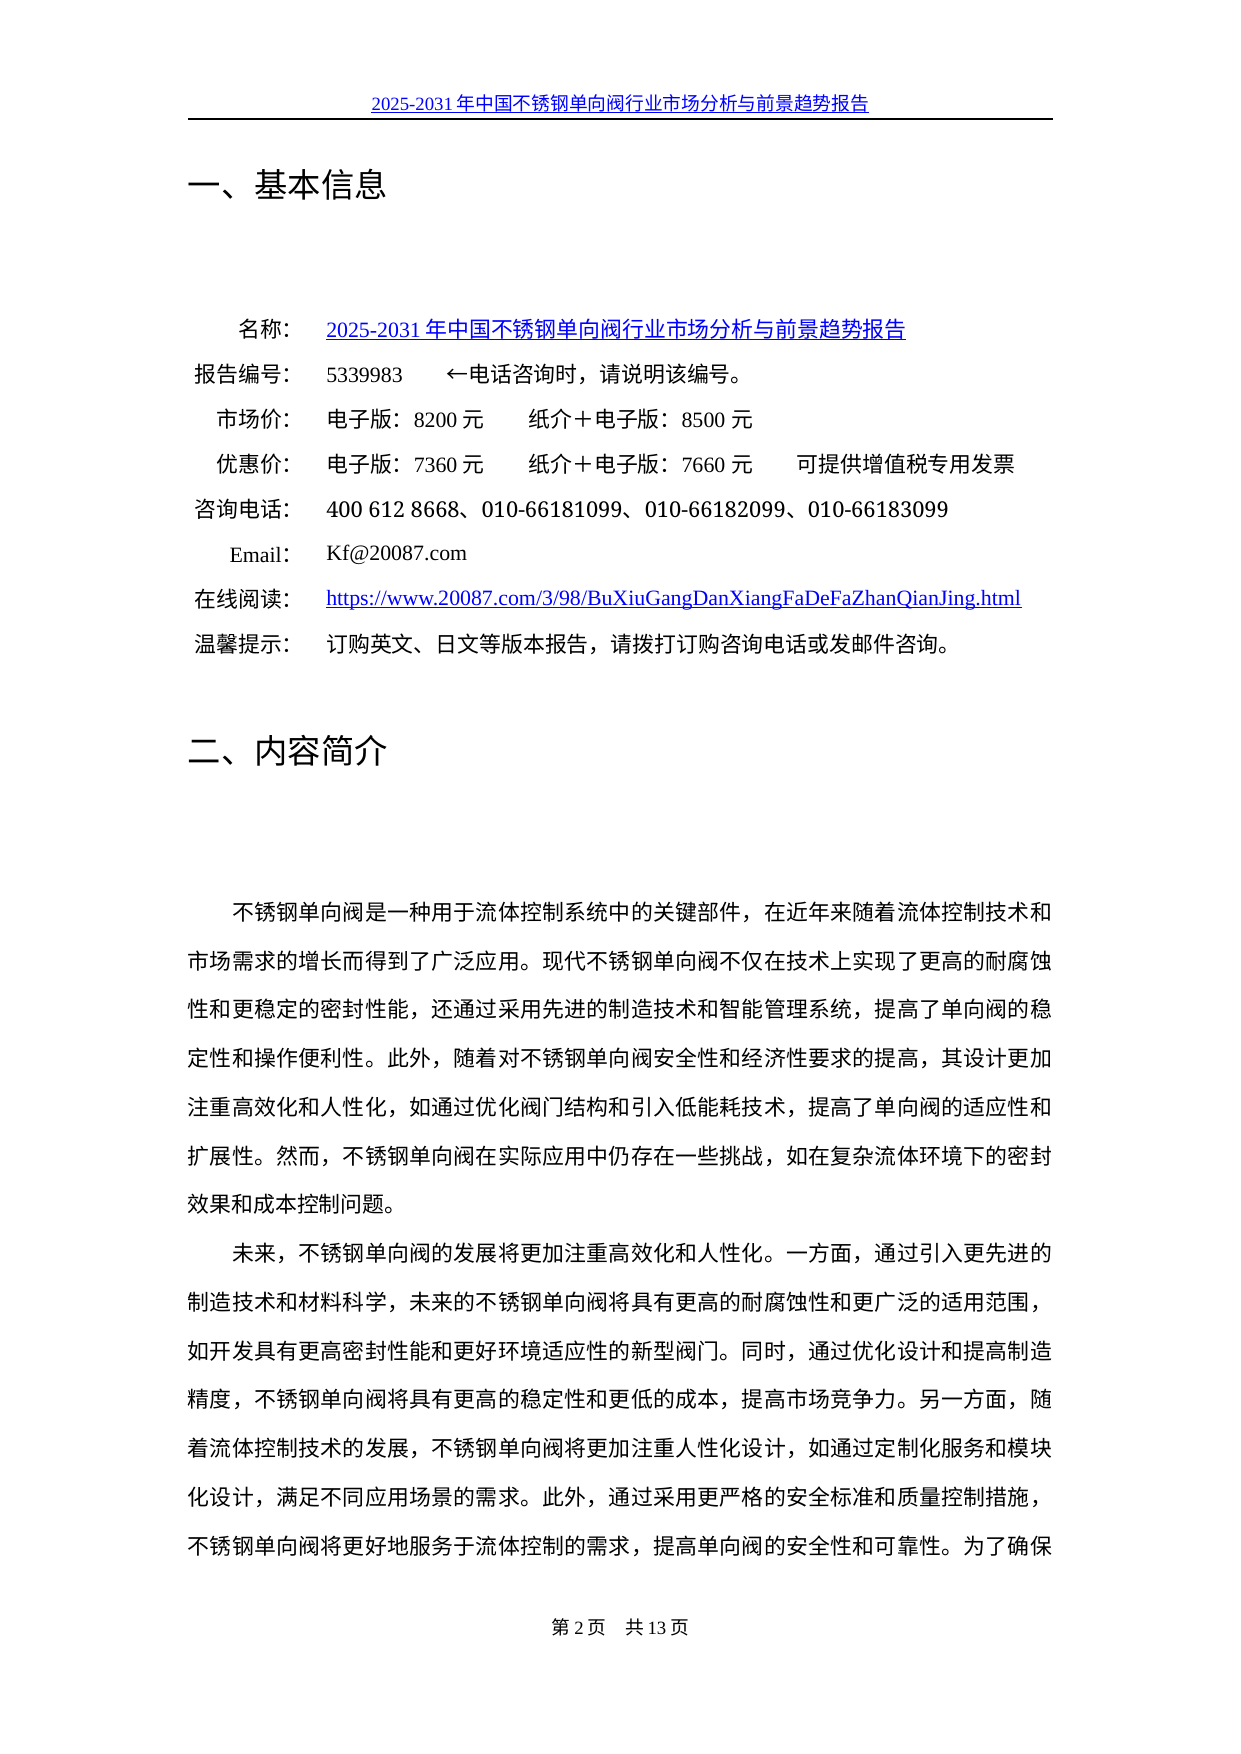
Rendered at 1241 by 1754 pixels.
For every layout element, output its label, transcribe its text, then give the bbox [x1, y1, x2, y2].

table_cell 报告编号： [167, 357, 315, 402]
table_cell 优惠价： [167, 447, 315, 492]
table_header 2025-2031年中国不锈钢单向阀行业市场分析与前景趋势报告 [315, 312, 1073, 357]
table_cell 温馨提示： [167, 627, 315, 672]
table_header 名称： [167, 312, 315, 357]
table_cell 市场价： [167, 402, 315, 447]
table_cell 在线阅读： [167, 582, 315, 627]
table_cell Kf@20087.com [315, 537, 1073, 582]
table_cell 5339983 ←电话咨询时，请说明该编号。 [315, 357, 1073, 402]
table_cell 电子版：7360 元 纸介＋电子版：7660 元 可提供增值税专用发票 [315, 447, 1073, 492]
table_cell 电子版：8200 元 纸介＋电子版：8500 元 [315, 402, 1073, 447]
title 一、基本信息 [187, 150, 1053, 215]
table_cell Email： [167, 537, 315, 582]
table_cell [315, 582, 1073, 627]
title 二、内容简介 [187, 717, 1053, 782]
table_cell 订购英文、日文等版本报告，请拨打订购咨询电话或发邮件咨询。 [315, 627, 1073, 672]
table_cell 400 612 8668、010-66181099、010-66182099、010-66183099 [315, 492, 1073, 537]
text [187, 894, 1053, 1561]
table_cell 咨询电话： [167, 492, 315, 537]
